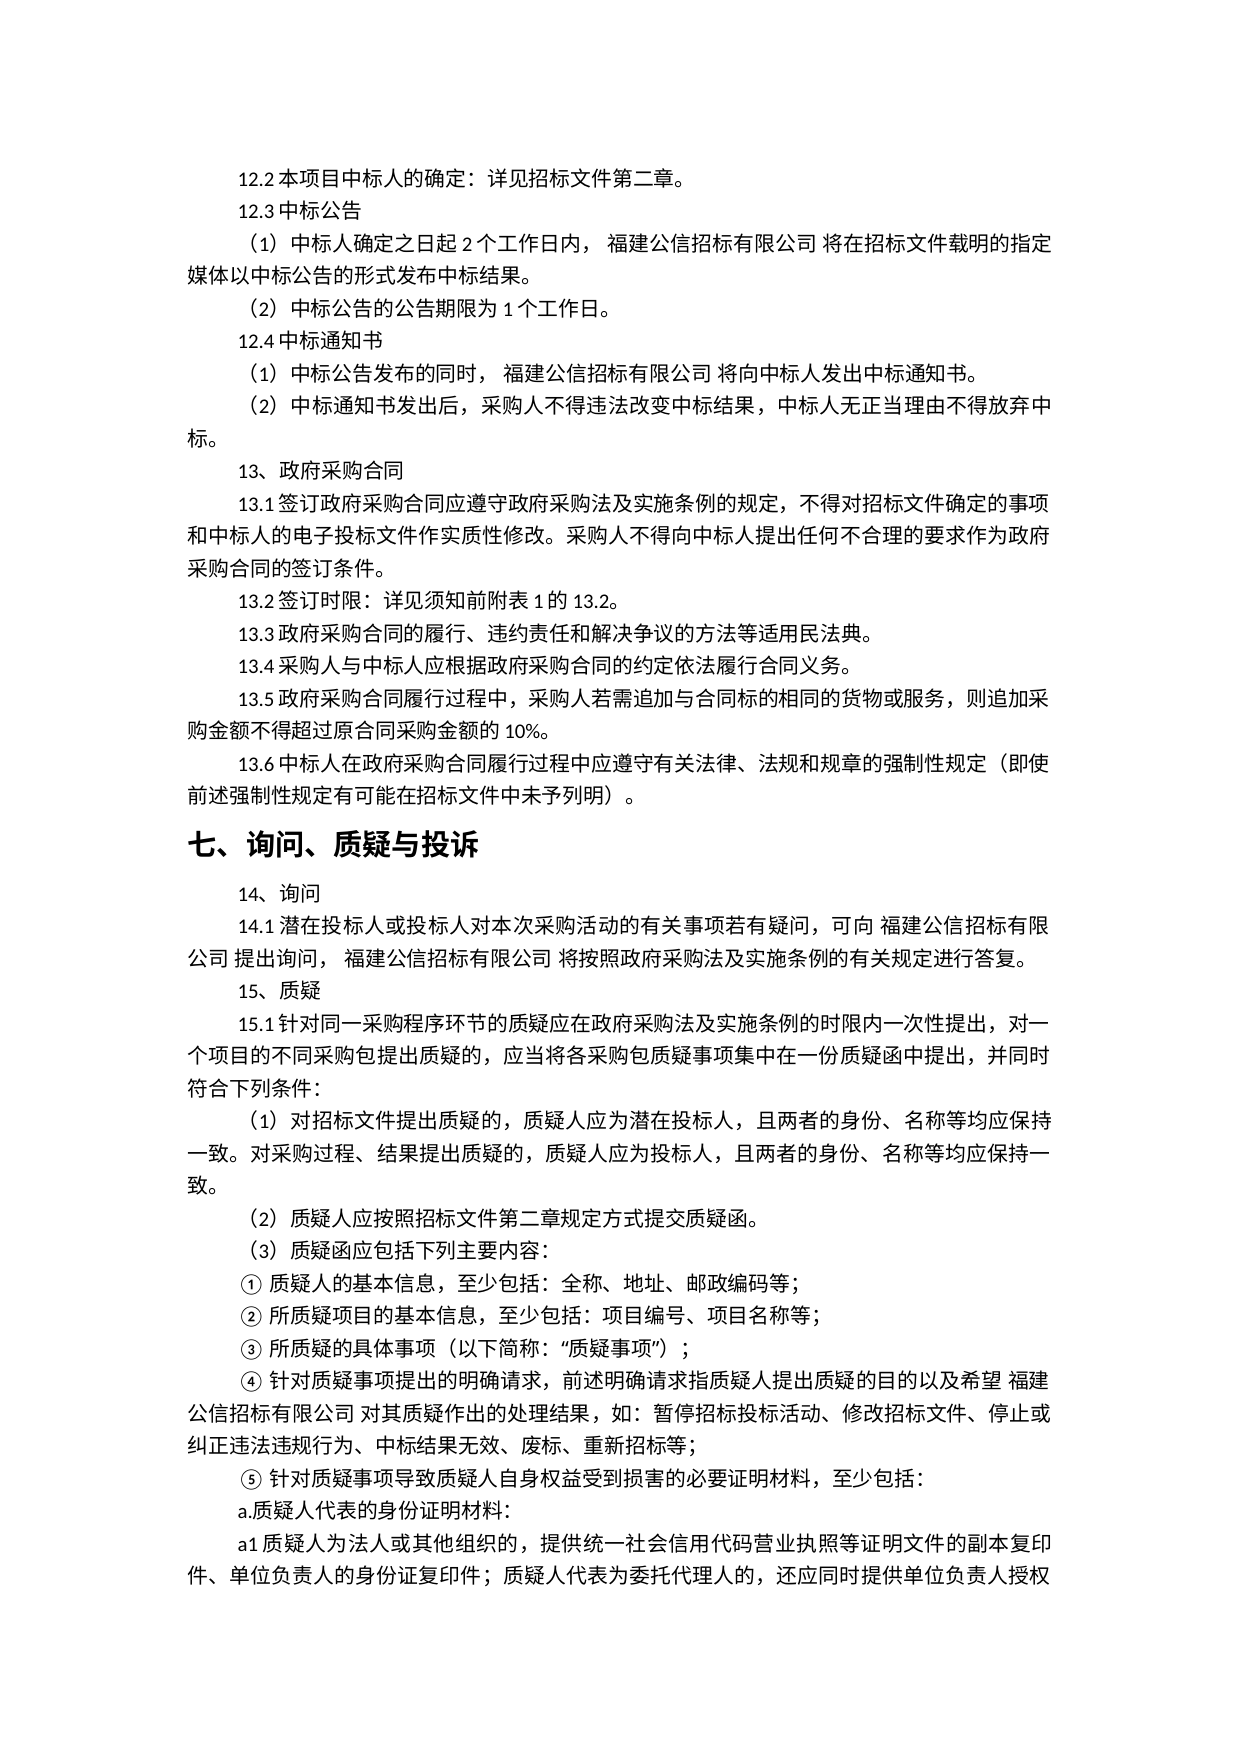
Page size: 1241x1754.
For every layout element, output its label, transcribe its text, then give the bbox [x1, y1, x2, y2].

text （2）质疑人应按照招标文件第二章规定方式提交质疑函。 [187, 1202, 1053, 1234]
text ②所质疑项目的基本信息，至少包括：项目编号、项目名称等； [187, 1299, 1053, 1332]
text （1）对招标文件提出质疑的，质疑人应为潜在投标人，且两者的身份、名称等均应保持一致。对采购过程、结果提出质疑的，质疑人应为投标人，且两者的身份、名称等均应保持一致。 [187, 1104, 1053, 1202]
text ③所质疑的具体事项（以下简称：“质疑事项”）； [187, 1332, 1053, 1364]
text 13.5政府采购合同履行过程中，采购人若需追加与合同标的相同的货物或服务，则追加采购金额不得超过原合同采购金额的10%。 [187, 682, 1053, 747]
text 12.4中标通知书 [187, 324, 1053, 357]
text 12.3中标公告 [187, 194, 1053, 227]
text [187, 1527, 1053, 1592]
text 15、质疑 [187, 974, 1053, 1007]
text 13.6中标人在政府采购合同履行过程中应遵守有关法律、法规和规章的强制性规定（即使前述强制性规定有可能在招标文件中未予列明）。 [187, 747, 1053, 812]
text 15.1针对同一采购程序环节的质疑应在政府采购法及实施条例的时限内一次性提出，对一个项目的不同采购包提出质疑的，应当将各采购包质疑事项集中在一份质疑函中提出，并同时符合下列条件： [187, 1007, 1053, 1104]
text （3）质疑函应包括下列主要内容： [187, 1234, 1053, 1267]
text a.质疑人代表的身份证明材料： [187, 1494, 1053, 1527]
text 13、政府采购合同 [187, 454, 1053, 487]
text 13.4采购人与中标人应根据政府采购合同的约定依法履行合同义务。 [187, 649, 1053, 682]
text 13.1签订政府采购合同应遵守政府采购法及实施条例的规定，不得对招标文件确定的事项和中标人的电子投标文件作实质性修改。采购人不得向中标人提出任何不合理的要求作为政府采购合同的签订条件。 [187, 487, 1053, 584]
text 13.3政府采购合同的履行、违约责任和解决争议的方法等适用民法典。 [187, 617, 1053, 649]
text ①质疑人的基本信息，至少包括：全称、地址、邮政编码等； [187, 1267, 1053, 1299]
text 12.2本项目中标人的确定：详见招标文件第二章。 [187, 162, 1053, 194]
text 七、询问、质疑与投诉 [187, 812, 1053, 877]
text （1）中标公告发布的同时， 福建公信招标有限公司 将向中标人发出中标通知书。 [187, 357, 1053, 389]
text （2）中标通知书发出后，采购人不得违法改变中标结果，中标人无正当理由不得放弃中标。 [187, 389, 1053, 454]
text ⑤针对质疑事项导致质疑人自身权益受到损害的必要证明材料，至少包括： [187, 1462, 1053, 1494]
text 14、询问 [187, 877, 1053, 909]
text 14.1潜在投标人或投标人对本次采购活动的有关事项若有疑问，可向 福建公信招标有限公司 提出询问， 福建公信招标有限公司 将按照政府采购法及实施条例的有关规定进行答复。 [187, 909, 1053, 974]
text （1）中标人确定之日起2个工作日内， 福建公信招标有限公司 将在招标文件载明的指定媒体以中标公告的形式发布中标结果。 [187, 227, 1053, 292]
text 13.2签订时限：详见须知前附表1的13.2。 [187, 584, 1053, 617]
text （2）中标公告的公告期限为1个工作日。 [187, 292, 1053, 324]
text ④针对质疑事项提出的明确请求，前述明确请求指质疑人提出质疑的目的以及希望 福建公信招标有限公司 对其质疑作出的处理结果，如：暂停招标投标活动、修改招标文件、停止或纠正违法违规行为、中标结果无效、废标、重新招标等； [187, 1364, 1053, 1462]
